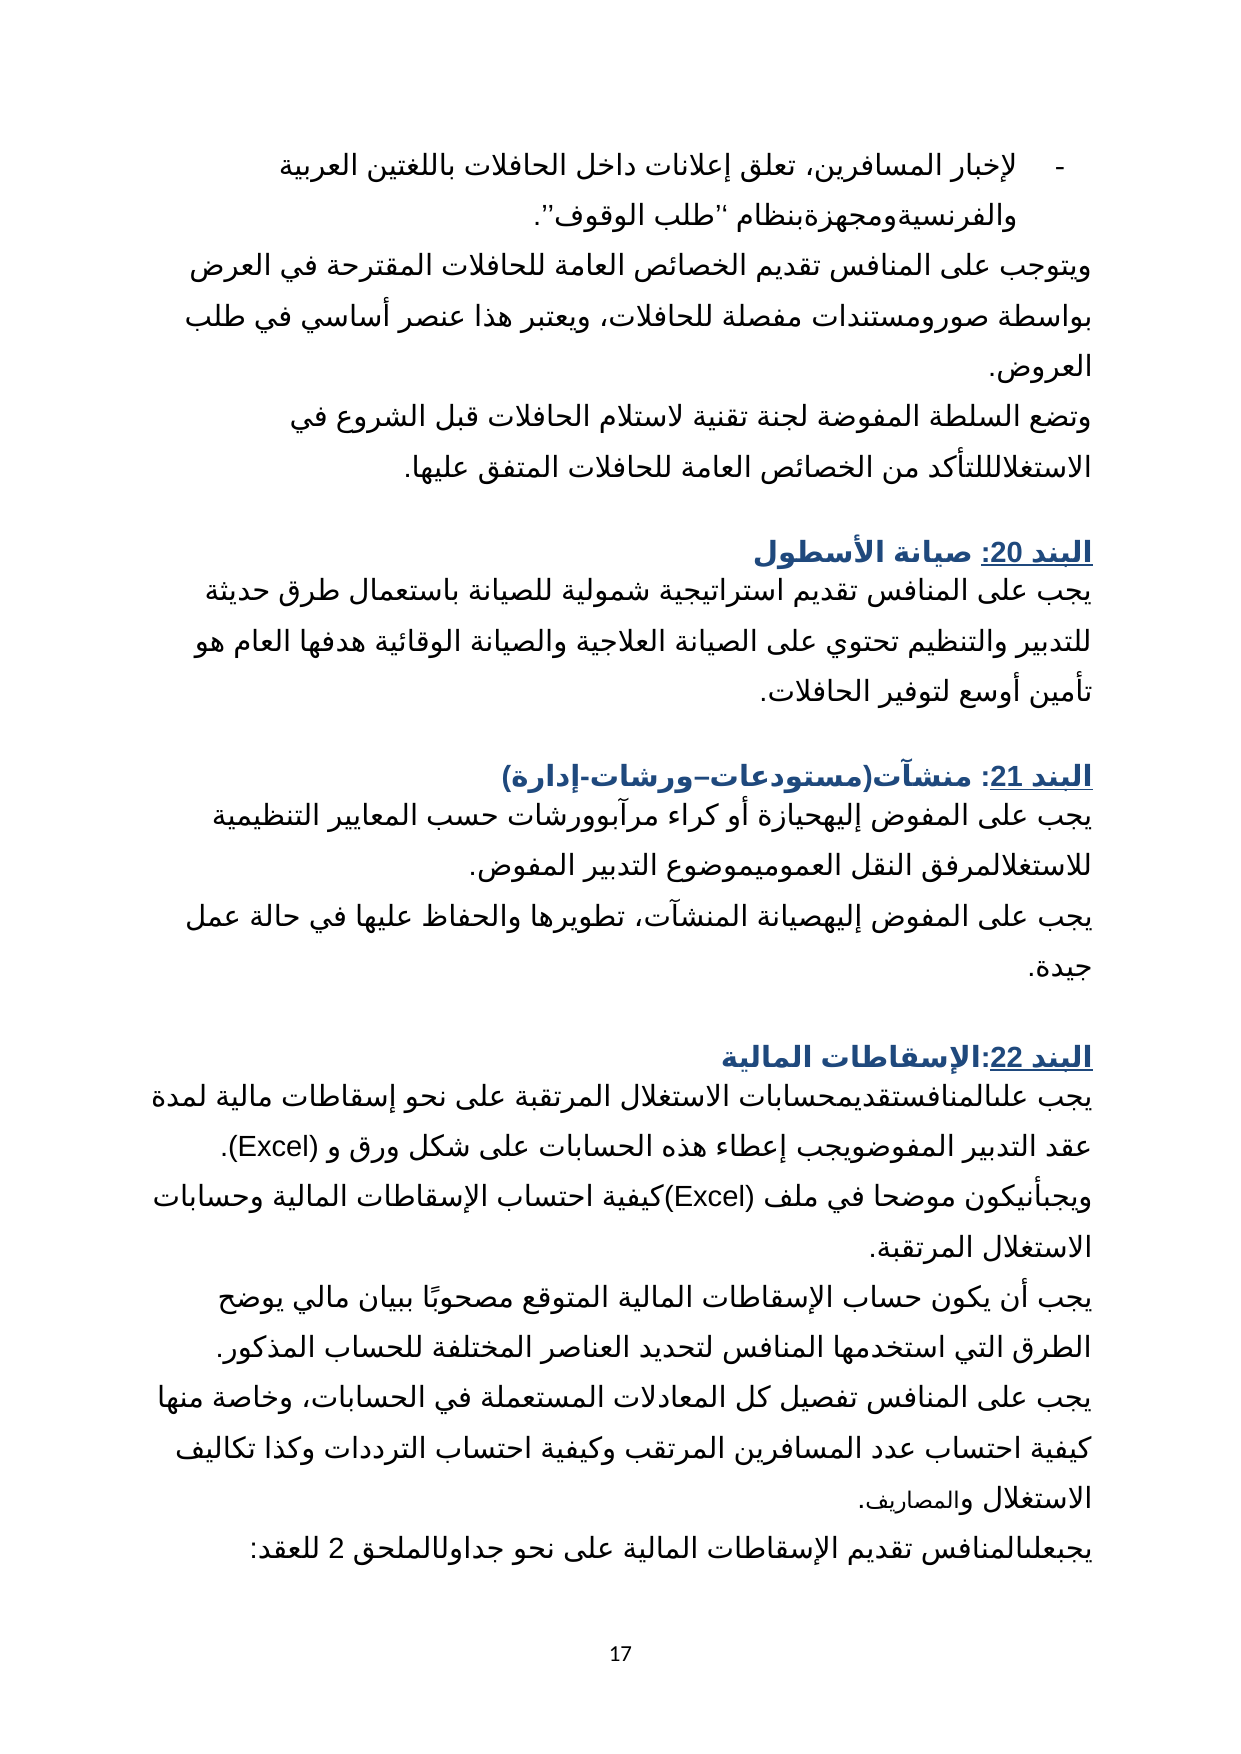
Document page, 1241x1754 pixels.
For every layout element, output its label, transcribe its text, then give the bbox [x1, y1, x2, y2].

text ويجبأنيكون موضحا في ملف (Excel)كيفية احتساب الإسقاطات المالية وحسابات الاستغلال المرتقبة. [148, 1179, 1093, 1263]
text يجبعلىالمنافس تقديم الإسقاطات المالية على نحو جداولالملحق 2 للعقد: [148, 1531, 1093, 1565]
text ويتوجب على المنافس تقديم الخصائص العامة للحافلات المقترحة في العرض بواسطة صورومستندات مفصلة للحافلات، ويعتبر هذا عنصر أساسي في طلب العروض. [148, 248, 1093, 382]
text يجب علىالمنافستقديمحسابات الاستغلال المرتقبة على نحو إسقاطات مالية لمدة عقد التدبير المفوضويجب إعطاء هذه الحسابات على شكل ورق و (Excel). [148, 1079, 1093, 1162]
text البند 20: صيانة الأسطول [148, 535, 1093, 568]
text يجب أن يكون حساب الإسقاطات المالية المتوقع مصحوبًا ببيان مالي يوضح الطرق التي استخدمها المنافس لتحديد العناصر المختلفة للحساب المذكور. [148, 1280, 1093, 1364]
text يجب على المنافس تفصيل كل المعادلات المستعملة في الحسابات، وخاصة منها كيفية احتساب عدد المسافرين المرتقب وكيفية احتساب الترددات وكذا تكاليف الاستغلال والمصاريف. [148, 1381, 1093, 1515]
list لإخبار المسافرين، تعلق إعلانات داخل الحافلات باللغتين العربية والفرنسيةومجهزةبنظام ‘’طلب الوقوف’’. [148, 148, 1055, 232]
text البند 22:الإسقاطات المالية [148, 1040, 1093, 1074]
text البند 21: منشآت(مستودعات–ورشات-إدارة) [148, 759, 1093, 793]
text يجب على المنافس تقديم استراتيجية شمولية للصيانة باستعمال طرق حديثة للتدبير والتنظيم تحتوي على الصيانة العلاجية والصيانة الوقائية هدفها العام هو تأمين أوسع لتوفير الحافلات. [148, 573, 1093, 708]
text وتضع السلطة المفوضة لجنة تقنية لاستلام الحافلات قبل الشروع في الاستغلالللتأكد من الخصائص العامة للحافلات المتفق عليها. [148, 399, 1093, 483]
text يجب على المفوض إليهحيازة أو كراء مرآبوورشات حسب المعايير التنظيمية للاستغلالمرفق النقل العموميموضوع التدبير المفوض. [148, 798, 1093, 882]
text يجب على المفوض إليهصيانة المنشآت، تطويرها والحفاظ عليها في حالة عمل جيدة. [148, 898, 1093, 982]
